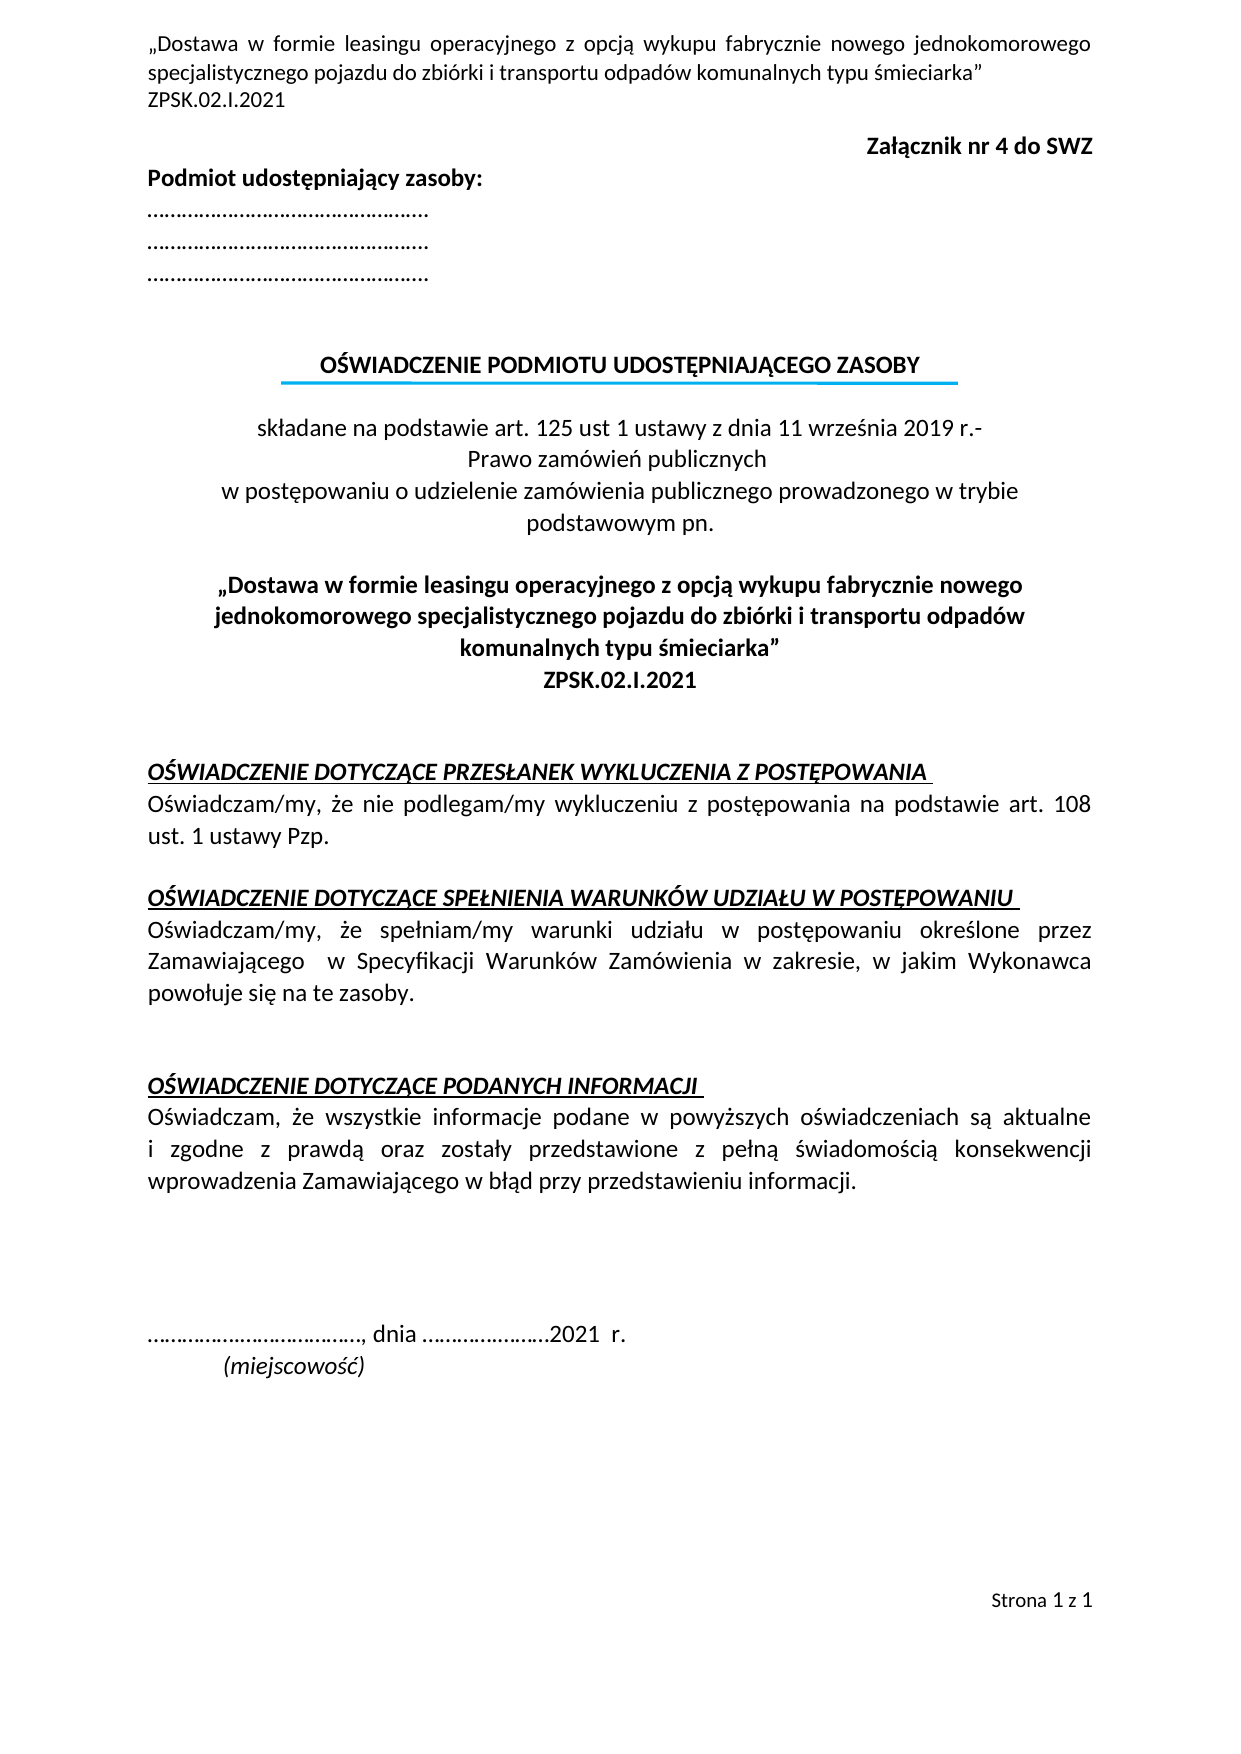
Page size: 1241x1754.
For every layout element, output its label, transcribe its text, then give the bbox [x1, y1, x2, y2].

text „Dostawa w formie leasingu operacyjnego z opcją wykupu fabrycznie nowego jednokomorowego specjalistycznego pojazdu do zbiórki i transportu odpadów komunalnych typu śmieciarka” [148, 568, 1093, 663]
text …………….…………………, dnia ………….………2021 r. [147, 1317, 1093, 1349]
text Oświadczam/my, że spełniam/my warunki udziału w postępowaniu określone przez Zamawiającego w Specyfikacji Warunków Zamówienia w zakresie, w jakim Wykonawca powołuje się na te zasoby. [147, 913, 1093, 1008]
text Załącznik nr 4 do SWZ [147, 129, 1093, 161]
text Oświadczam, że wszystkie informacje podane w powyższych oświadczeniach są aktualne i zgodne z prawdą oraz zostały przedstawione z pełną świadomością konsekwencji wprowadzenia Zamawiającego w błąd przy przedstawieniu informacji. [147, 1100, 1093, 1195]
text OŚWIADCZENIE DOTYCZĄCE SPEŁNIENIA WARUNKÓW UDZIAŁU W POSTĘPOWANIU [147, 881, 1093, 913]
text ZPSK.02.I.2021 [148, 663, 1093, 694]
text …………………………………………. [147, 192, 1093, 224]
text (miejscowość) [148, 1349, 1093, 1381]
text składane na podstawie art. 125 ust 1 ustawy z dnia 11 września 2019 r.- [147, 411, 1093, 442]
text Podmiot udostępniający zasoby: [147, 161, 1093, 192]
text OŚWIADCZENIE PODMIOTU UDOSTĘPNIAJĄCEGO ZASOBY [147, 348, 1093, 380]
text Prawo zamówień publicznych w postępowaniu o udzielenie zamówienia publicznego prowadzonego w trybie podstawowym pn. [147, 442, 1093, 537]
text OŚWIADCZENIE DOTYCZĄCE PODANYCH INFORMACJI [147, 1069, 1093, 1100]
text OŚWIADCZENIE DOTYCZĄCE PRZESŁANEK WYKLUCZENIA Z POSTĘPOWANIA [147, 755, 1093, 787]
text Oświadczam/my, że nie podlegam/my wykluczeniu z postępowania na podstawie art. 108 ust. 1 ustawy Pzp. [147, 787, 1093, 850]
text …………………………………………. [147, 256, 1093, 287]
text …………………………………………. [147, 224, 1093, 256]
